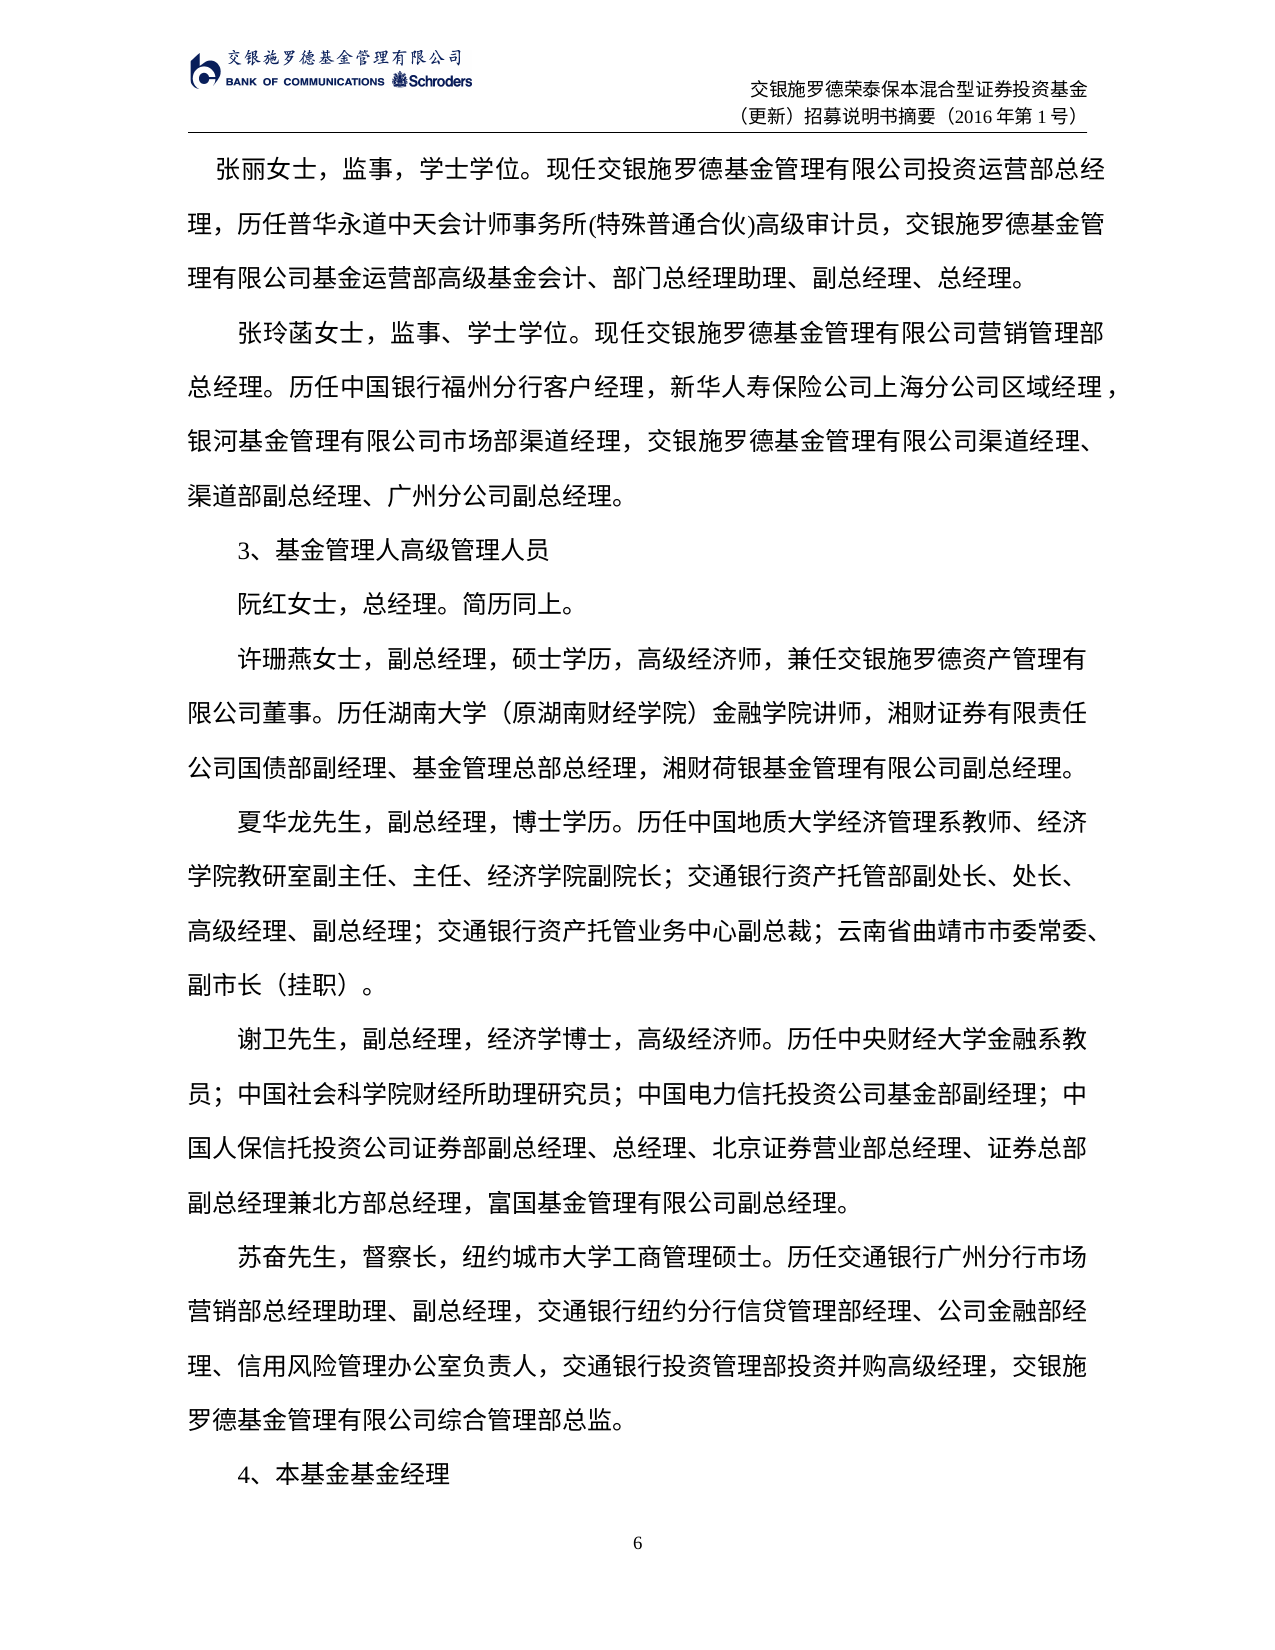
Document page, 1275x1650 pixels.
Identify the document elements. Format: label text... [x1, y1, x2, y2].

text 夏华龙先生，副总经理，博士学历。历任中国地质大学经济管理系教师、经济学院教研室副主任、主任、经济学院副院长；交通银行资产托管部副处长、处长、高级经理、副总经理；交通银行资产托管业务中心副总裁；云南省曲靖市市委常委、副市长（挂职）。 [187, 802, 1087, 1002]
text 谢卫先生，副总经理，经济学博士，高级经济师。历任中央财经大学金融系教员；中国社会科学院财经所助理研究员；中国电力信托投资公司基金部副经理；中国人保信托投资公司证券部副总经理、总经理、北京证券营业部总经理、证券总部副总经理兼北方部总经理，富国基金管理有限公司副总经理。 [187, 1020, 1087, 1219]
text 3、基金管理人高级管理人员 [187, 531, 1087, 567]
text 许珊燕女士，副总经理，硕士学历，高级经济师，兼任交银施罗德资产管理有限公司董事。历任湖南大学（原湖南财经学院）金融学院讲师，湘财证券有限责任公司国债部副经理、基金管理总部总经理，湘财荷银基金管理有限公司副总经理。 [187, 639, 1087, 784]
text 张丽女士，监事，学士学位。现任交银施罗德基金管理有限公司投资运营部总经理，历任普华永道中天会计师事务所(特殊普通合伙)高级审计员，交银施罗德基金管理有限公司基金运营部高级基金会计、部门总经理助理、副总经理、总经理。 [187, 150, 1106, 295]
text 4、本基金基金经理 [187, 1455, 1087, 1491]
text 阮红女士，总经理。简历同上。 [187, 585, 1087, 621]
text 苏奋先生，督察长，纽约城市大学工商管理硕士。历任交通银行广州分行市场营销部总经理助理、副总经理，交通银行纽约分行信贷管理部经理、公司金融部经理、信用风险管理办公室负责人，交通银行投资管理部投资并购高级经理，交银施罗德基金管理有限公司综合管理部总监。 [187, 1237, 1087, 1437]
picture [190, 50, 472, 89]
text 张玲菡女士，监事、学士学位。现任交银施罗德基金管理有限公司营销管理部总经理。历任中国银行福州分行客户经理，新华人寿保险公司上海分公司区域经理，银河基金管理有限公司市场部渠道经理，交银施罗德基金管理有限公司渠道经理、渠道部副总经理、广州分公司副总经理。 [187, 313, 1106, 512]
